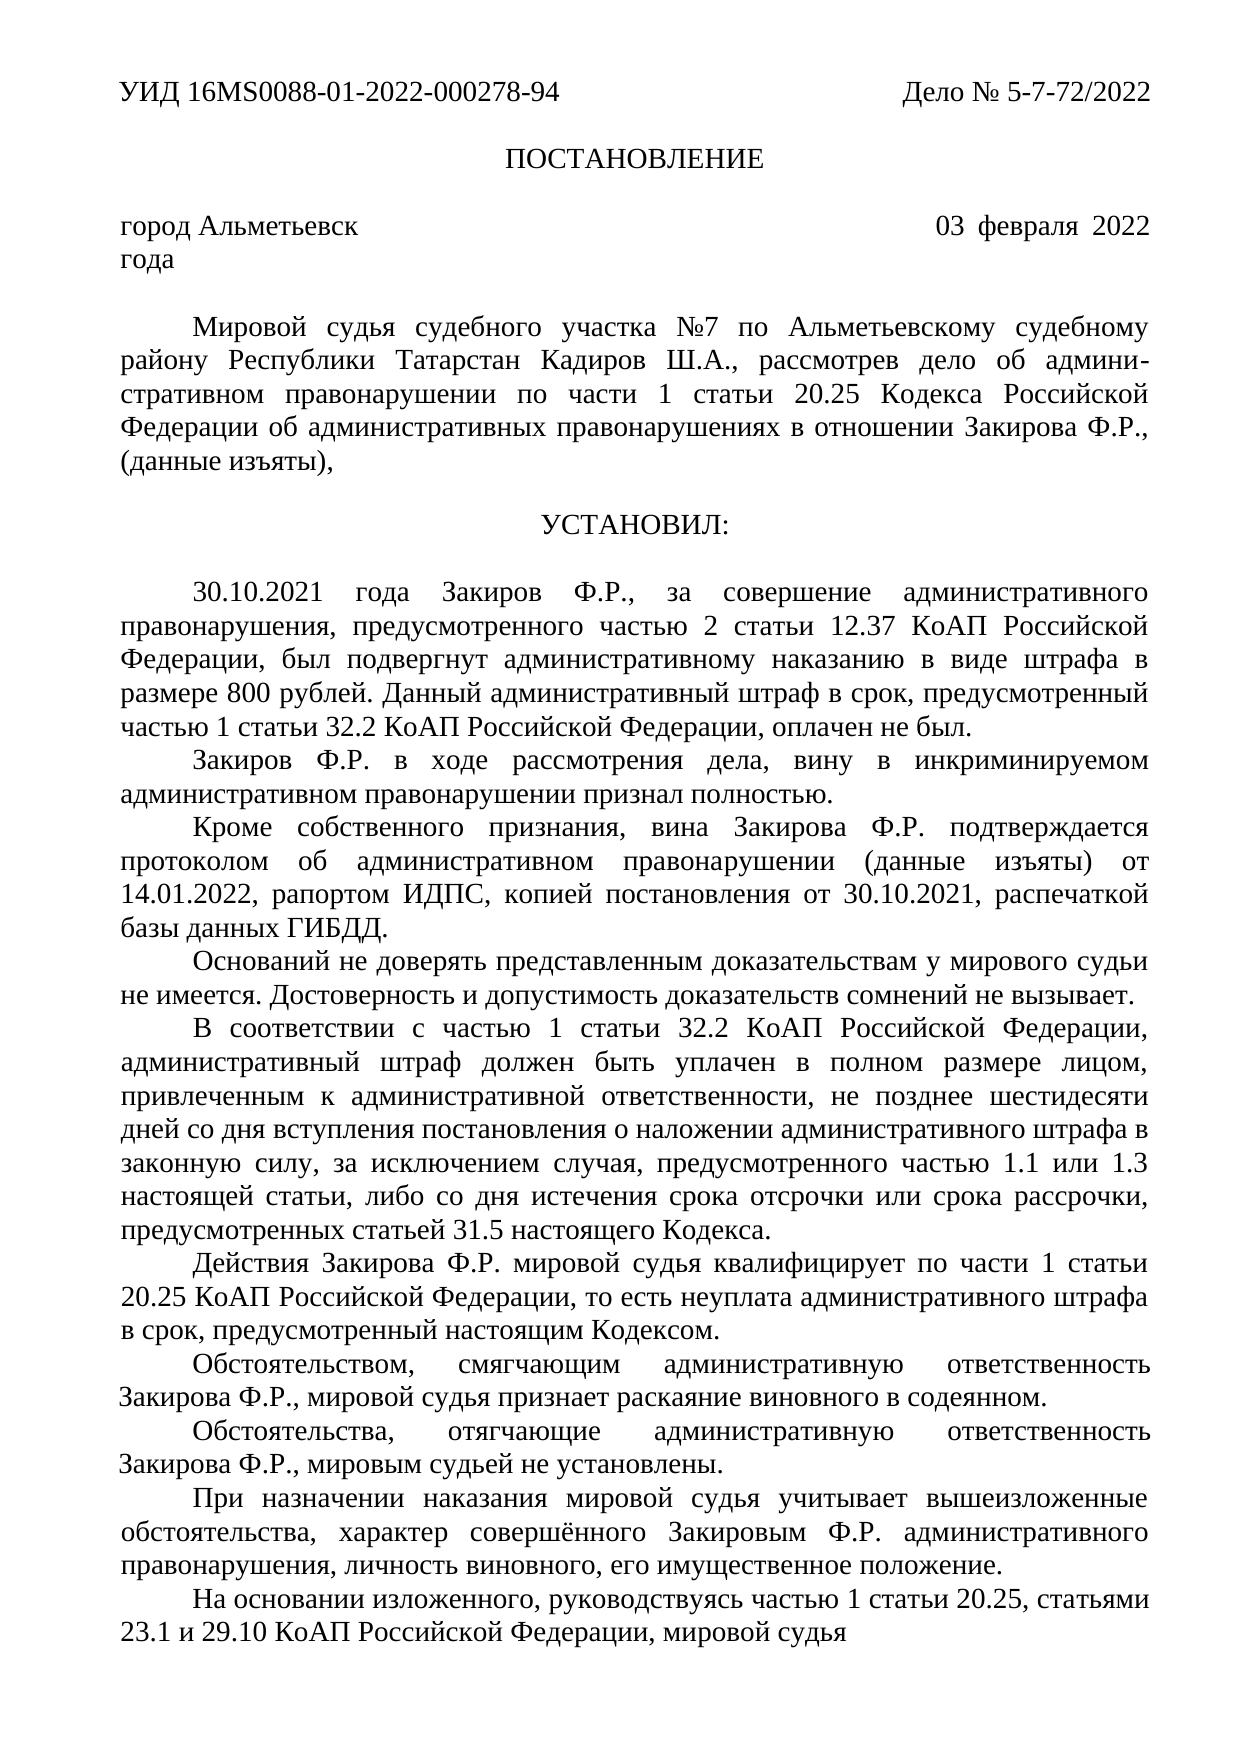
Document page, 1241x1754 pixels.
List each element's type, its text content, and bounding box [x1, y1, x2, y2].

text При назначении наказания мировой судья учитывает вышеизложенные обстоятельства, характер совершённого Закировым Ф.Р. административного правонарушения, личность виновного, его имущественное положение. [121, 1480, 1149, 1581]
text Оснований не доверять представленным доказательствам у мирового судьи не имеется. Достоверность и допустимость доказательств сомнений не вызывает. [120, 943, 1149, 1011]
text Действия Закирова Ф.Р. мировой судья квалифицирует по части 1 статьи 20.25 КоАП Российской Федерации, то есть неуплата административного штрафа в срок, предусмотренный настоящим Кодексом. [121, 1245, 1149, 1346]
text Обстоятельства, отягчающие административную ответственность Закирова Ф.Р., мировым судьей не установлены. [118, 1413, 1151, 1480]
text ПОСТАНОВЛЕНИЕ [118, 141, 1151, 174]
text УИД 16MS0088-01-2022-000278-94 Дело № 5-7-72/2022 [118, 74, 1151, 107]
text УСТАНОВИЛ: [118, 507, 1151, 541]
text Закиров Ф.Р. в ходе рассмотрения дела, вину в инкриминируемом административном правонарушении признал полностью. [120, 742, 1149, 809]
text 30.10.2021 года Закиров Ф.Р., за совершение административного правонарушения, предусмотренного частью 2 статьи 12.37 КоАП Российской Федерации, был подвергнут административному наказанию в виде штрафа в размере 800 рублей. Данный административный штраф в срок, предусмотренный частью 1 статьи 32.2 КоАП Российской Федерации, оплачен не был. [120, 574, 1149, 742]
text Кроме собственного признания, вина Закирова Ф.Р. подтверждается протоколом об административном правонарушении (данные изъяты) от 14.01.2022, рапортом ИДПС, копией постановления от 30.10.2021, распечаткой базы данных ГИБДД. [120, 809, 1149, 943]
text На основании изложенного, руководствуясь частью 1 статьи 20.25, статьями 23.1 и 29.10 КоАП Российской Федерации, мировой судья [120, 1581, 1149, 1648]
text В соответствии с частью 1 статьи 32.2 КоАП Российской Федерации, административный штраф должен быть уплачен в полном размере лицом, привлеченным к административной ответственности, не позднее шестидесяти дней со дня вступления постановления о наложении административного штрафа в законную силу, за исключением случая, предусмотренного частью 1.1 или 1.3 настоящей статьи, либо со дня истечения срока отсрочки или срока рассрочки, предусмотренных статьей 31.5 настоящего Кодекса. [121, 1011, 1149, 1245]
text Мировой судья судебного участка №7 по Альметьевскому судебному району Республики Татарстан Кадиров Ш.А., рассмотрев дело об административном правонарушении по части 1 статьи 20.25 Кодекса Российской Федерации об административных правонарушениях в отношении Закирова Ф.Р., (данные изъяты), [120, 309, 1149, 476]
text Обстоятельством, смягчающим административную ответственность Закирова Ф.Р., мировой судья признает раскаяние виновного в содеянном. [118, 1346, 1151, 1413]
text город Альметьевск 03 февраля 2022 года [120, 208, 1151, 275]
